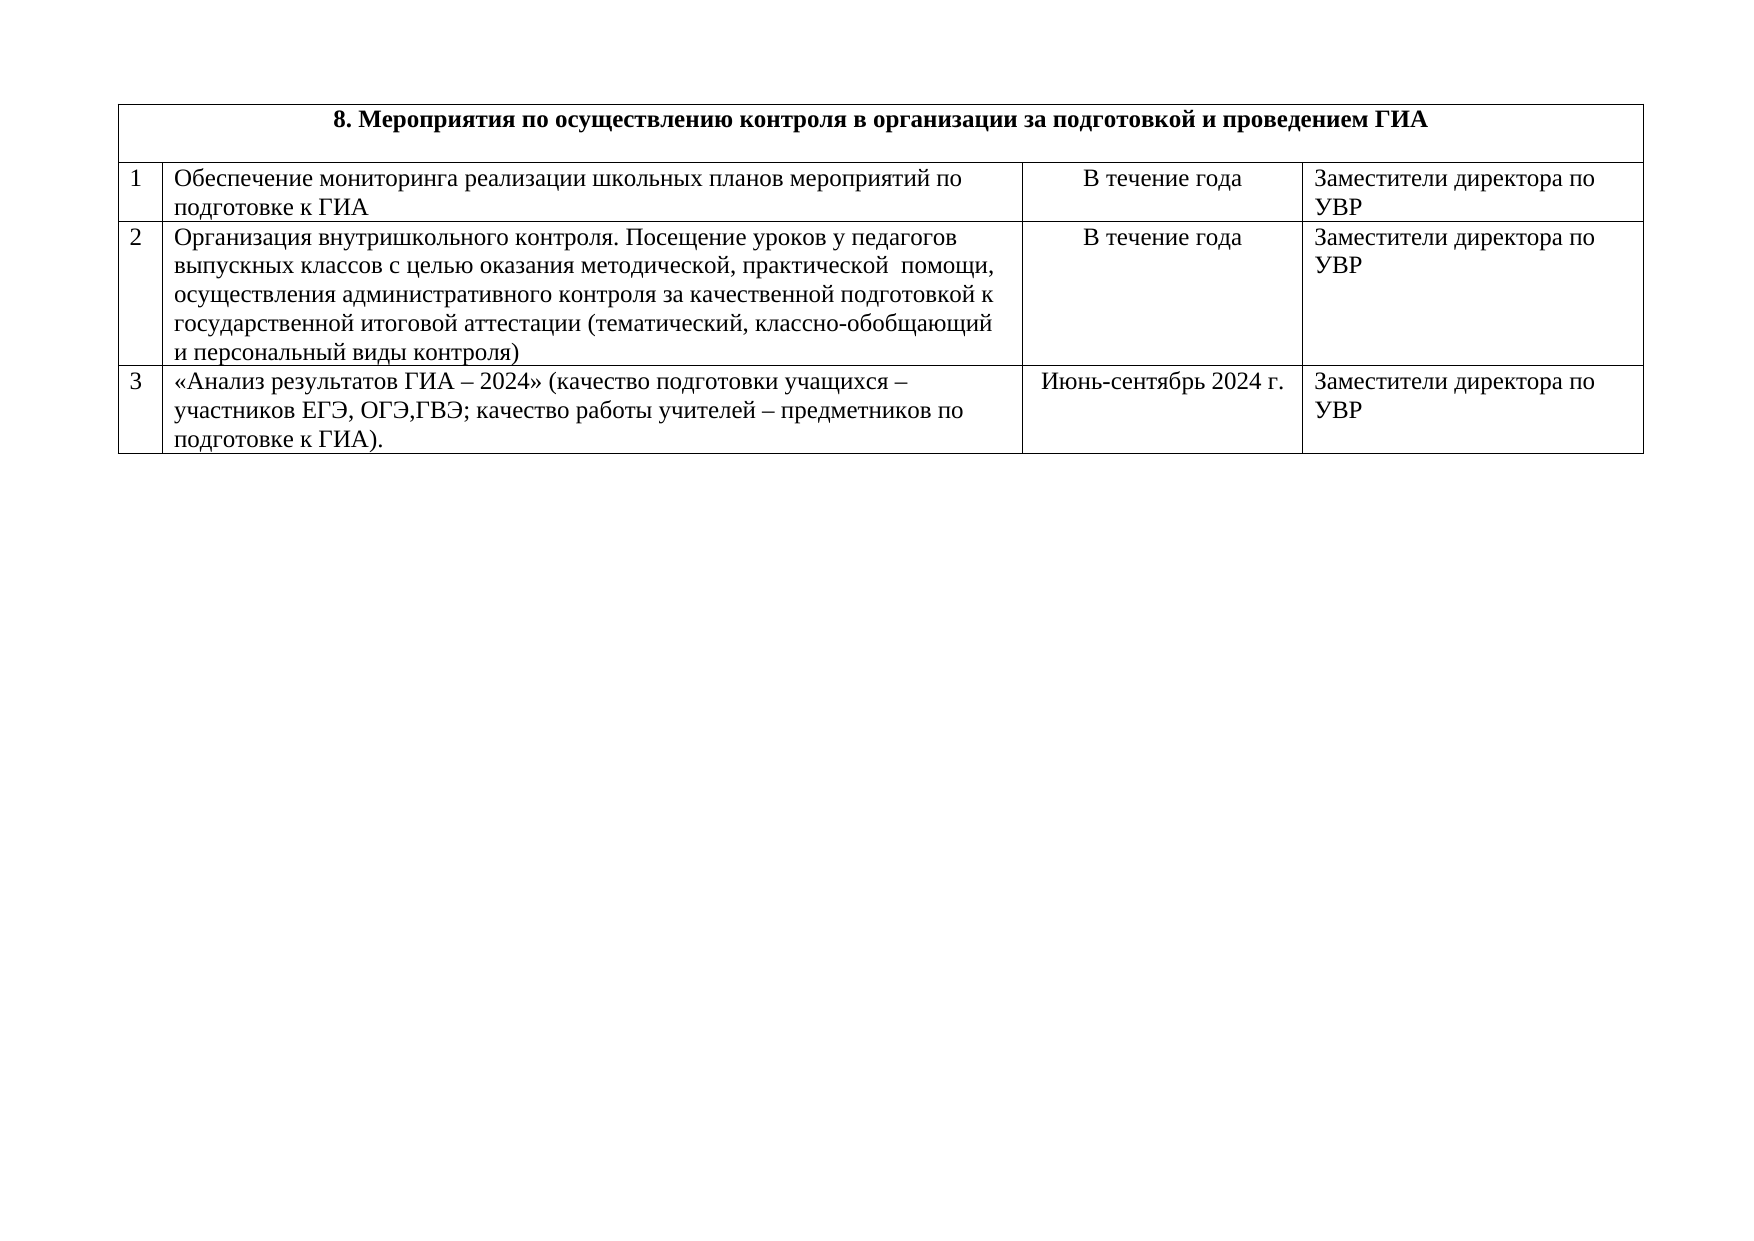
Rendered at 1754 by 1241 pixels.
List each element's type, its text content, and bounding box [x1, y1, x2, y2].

table_cell Заместители директора по УВР [1303, 222, 1643, 365]
table_cell Организация внутришкольного контроля. Посещение уроков у педагогов выпускных классов с целью оказания методической, практической помощи, осуществления административного контроля за качественной подготовкой к государственной итоговой аттестации (тематический, классно-обобщающий и персональный виды контроля) [163, 222, 1022, 365]
table_cell Заместители директора по УВР [1303, 163, 1643, 221]
table_cell Заместители директора по УВР [1303, 366, 1643, 453]
table_cell Обеспечение мониторинга реализации школьных планов мероприятий по подготовке к ГИА [163, 163, 1022, 221]
table_cell 8. Мероприятия по осуществлению контроля в организации за подготовкой и проведением ГИА [119, 105, 1643, 162]
table_cell 2 [119, 222, 162, 365]
table_cell «Анализ результатов ГИА – 2024» (качество подготовки учащихся – участников ЕГЭ, ОГЭ,ГВЭ; качество работы учителей – предметников по подготовке к ГИА). [163, 366, 1022, 453]
table_cell В течение года [1023, 163, 1302, 221]
table_cell 1 [119, 163, 162, 221]
table_cell В течение года [1023, 222, 1302, 365]
table_cell 3 [119, 366, 162, 453]
table_cell Июнь-сентябрь 2024 г. [1023, 366, 1302, 453]
